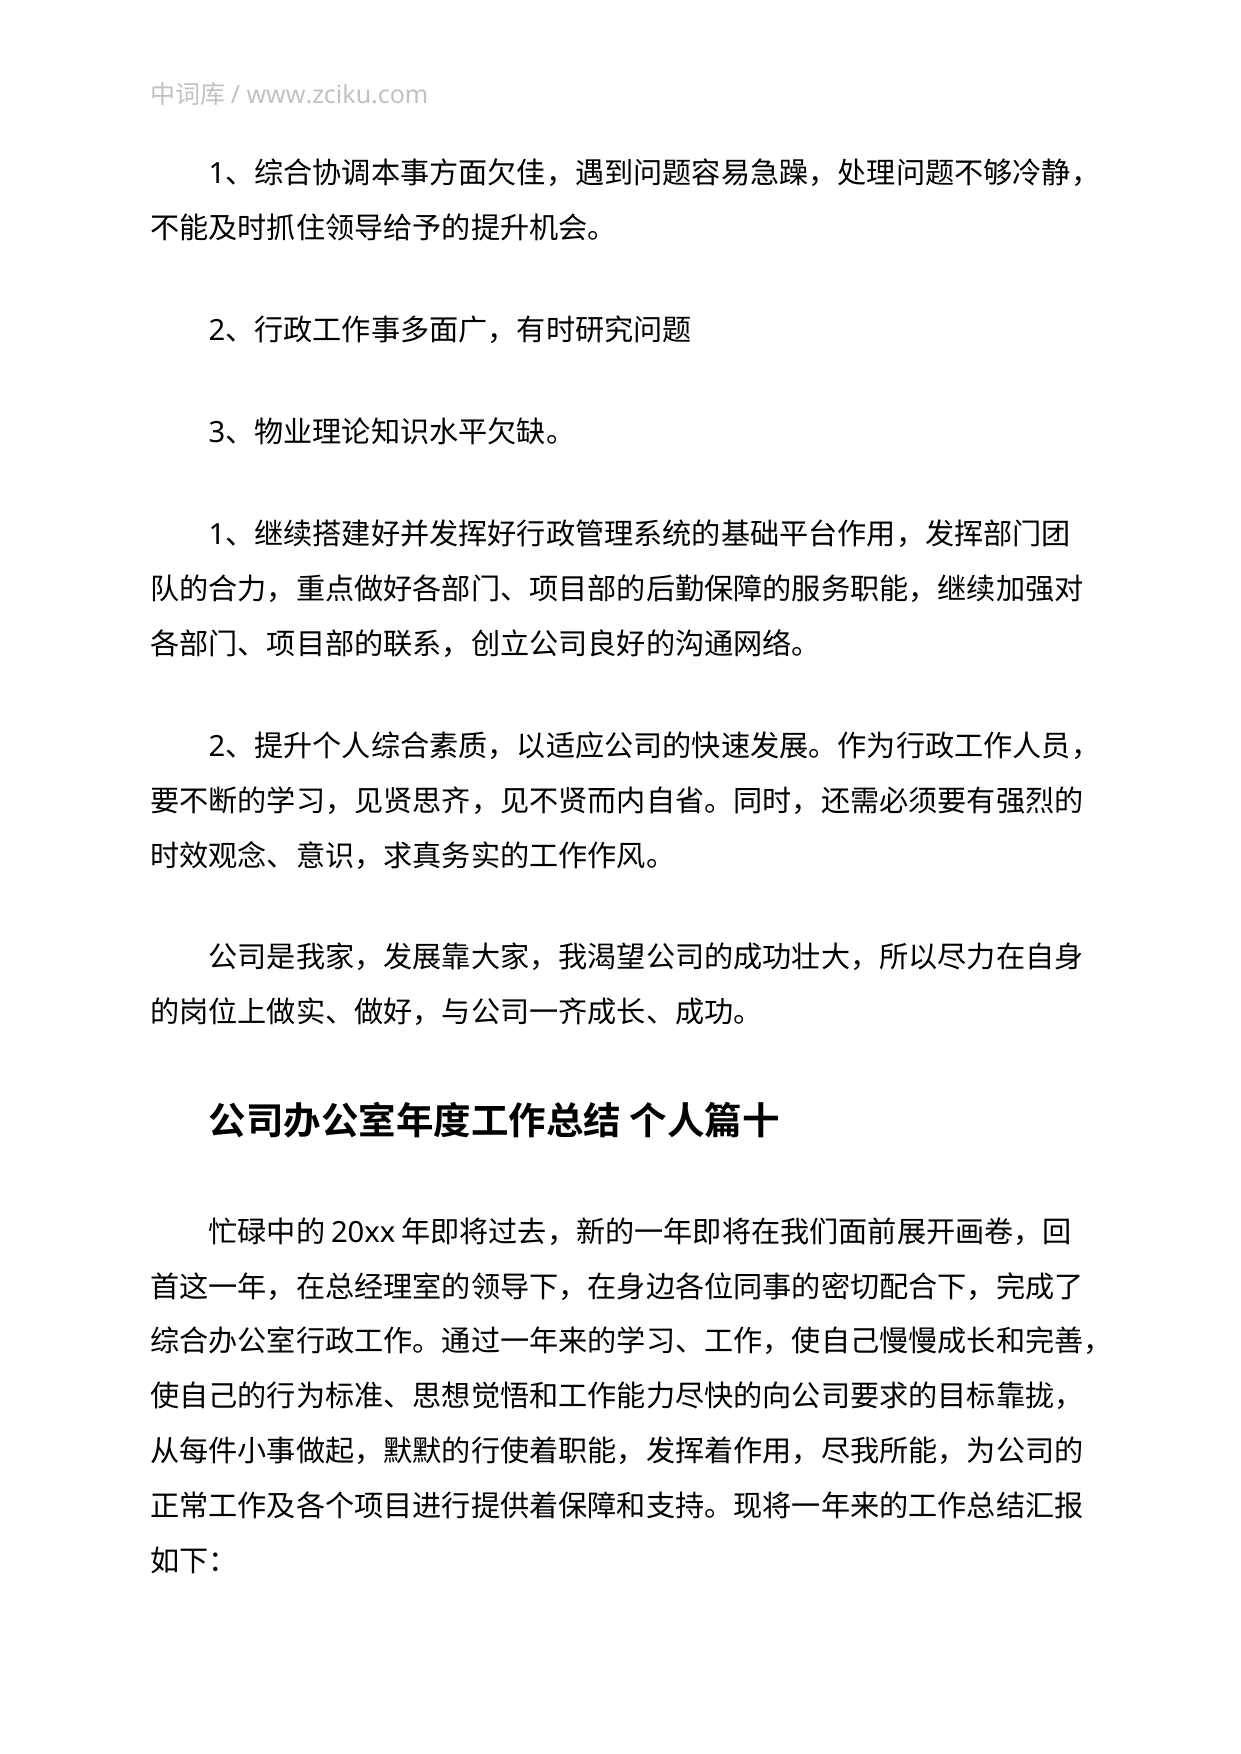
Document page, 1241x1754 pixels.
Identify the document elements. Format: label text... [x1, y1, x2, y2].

text 忙碌中的20xx年即将过去，新的一年即将在我们面前展开画卷，回首这一年，在总经理室的领导下，在身边各位同事的密切配合下，完成了综合办公室行政工作。通过一年来的学习、工作，使自己慢慢成长和完善，使自己的行为标准、思想觉悟和工作能力尽快的向公司要求的目标靠拢，从每件小事做起，默默的行使着职能，发挥着作用，尽我所能，为公司的正常工作及各个项目进行提供着保障和支持。现将一年来的工作总结汇报如下： [150, 1208, 1090, 1580]
text 1、继续搭建好并发挥好行政管理系统的基础平台作用，发挥部门团队的合力，重点做好各部门、项目部的后勤保障的服务职能，继续加强对各部门、项目部的联系，创立公司良好的沟通网络。 [150, 511, 1090, 663]
text 1、综合协调本事方面欠佳，遇到问题容易急躁，处理问题不够冷静，不能及时抓住领导给予的提升机会。 [150, 150, 1090, 247]
text 2、行政工作事多面广，有时研究问题 [150, 307, 1090, 349]
text 公司办公室年度工作总结 个人篇十 [150, 1091, 1090, 1145]
text 2、提升个人综合素质，以适应公司的快速发展。作为行政工作人员，要不断的学习，见贤思齐，见不贤而内自省。同时，还需必须要有强烈的时效观念、意识，求真务实的工作作风。 [150, 722, 1090, 874]
text 3、物业理论知识水平欠缺。 [150, 409, 1090, 451]
text 公司是我家，发展靠大家，我渴望公司的成功壮大，所以尽力在自身的岗位上做实、做好，与公司一齐成长、成功。 [150, 934, 1090, 1031]
